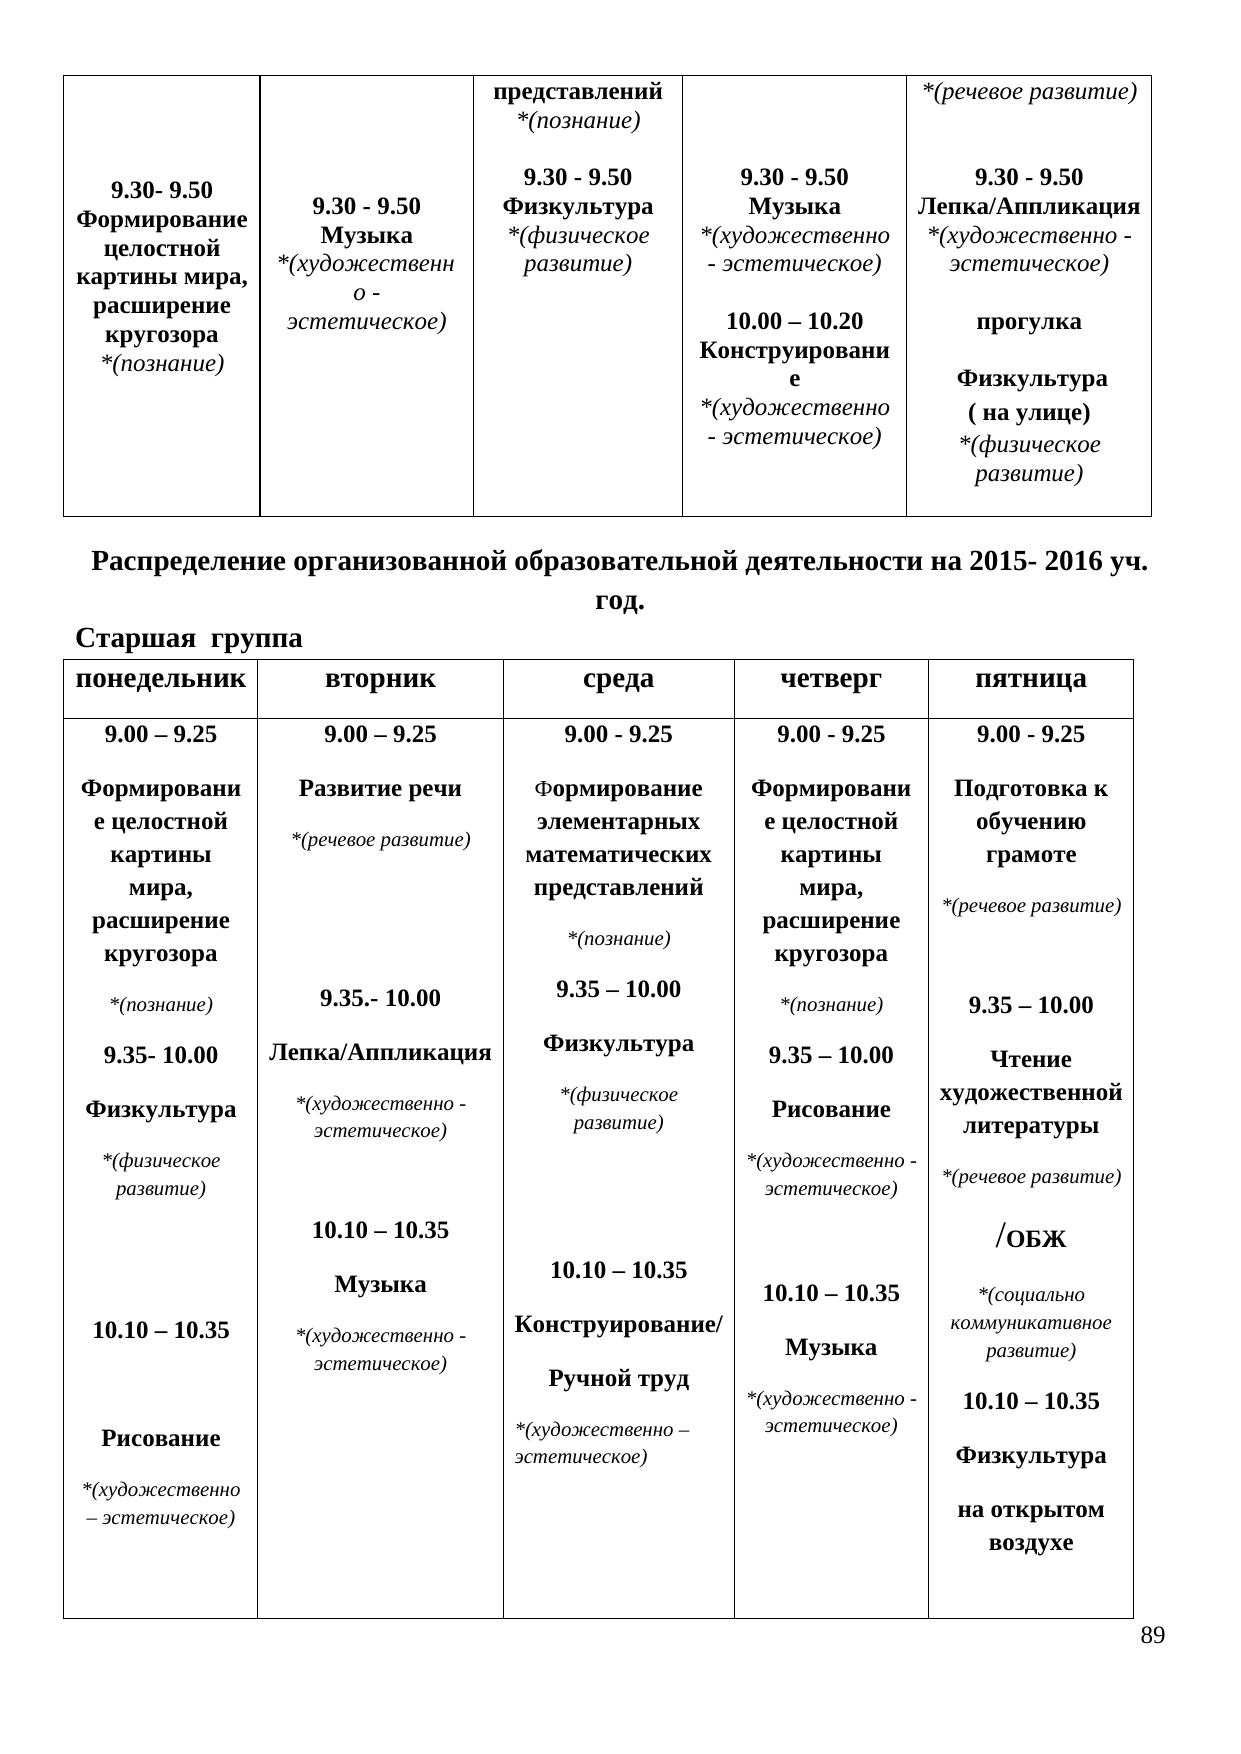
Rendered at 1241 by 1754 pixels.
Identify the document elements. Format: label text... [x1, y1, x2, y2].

table_header пятница [929, 660, 1133, 718]
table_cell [907, 76, 1151, 516]
text Старшая группа [75, 620, 1165, 654]
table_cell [261, 76, 473, 516]
table_header четверг [735, 660, 928, 718]
table_header понедельник [64, 660, 257, 718]
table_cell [504, 719, 734, 1618]
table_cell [929, 719, 1133, 1618]
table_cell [735, 719, 928, 1618]
table_header среда [504, 660, 734, 718]
text Распределение организованной образовательной деятельности на 2015- 2016 уч. год. [75, 543, 1165, 615]
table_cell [64, 719, 257, 1618]
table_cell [258, 719, 503, 1618]
table_header вторник [258, 660, 503, 718]
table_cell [683, 76, 906, 516]
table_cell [474, 76, 682, 516]
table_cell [64, 76, 259, 516]
